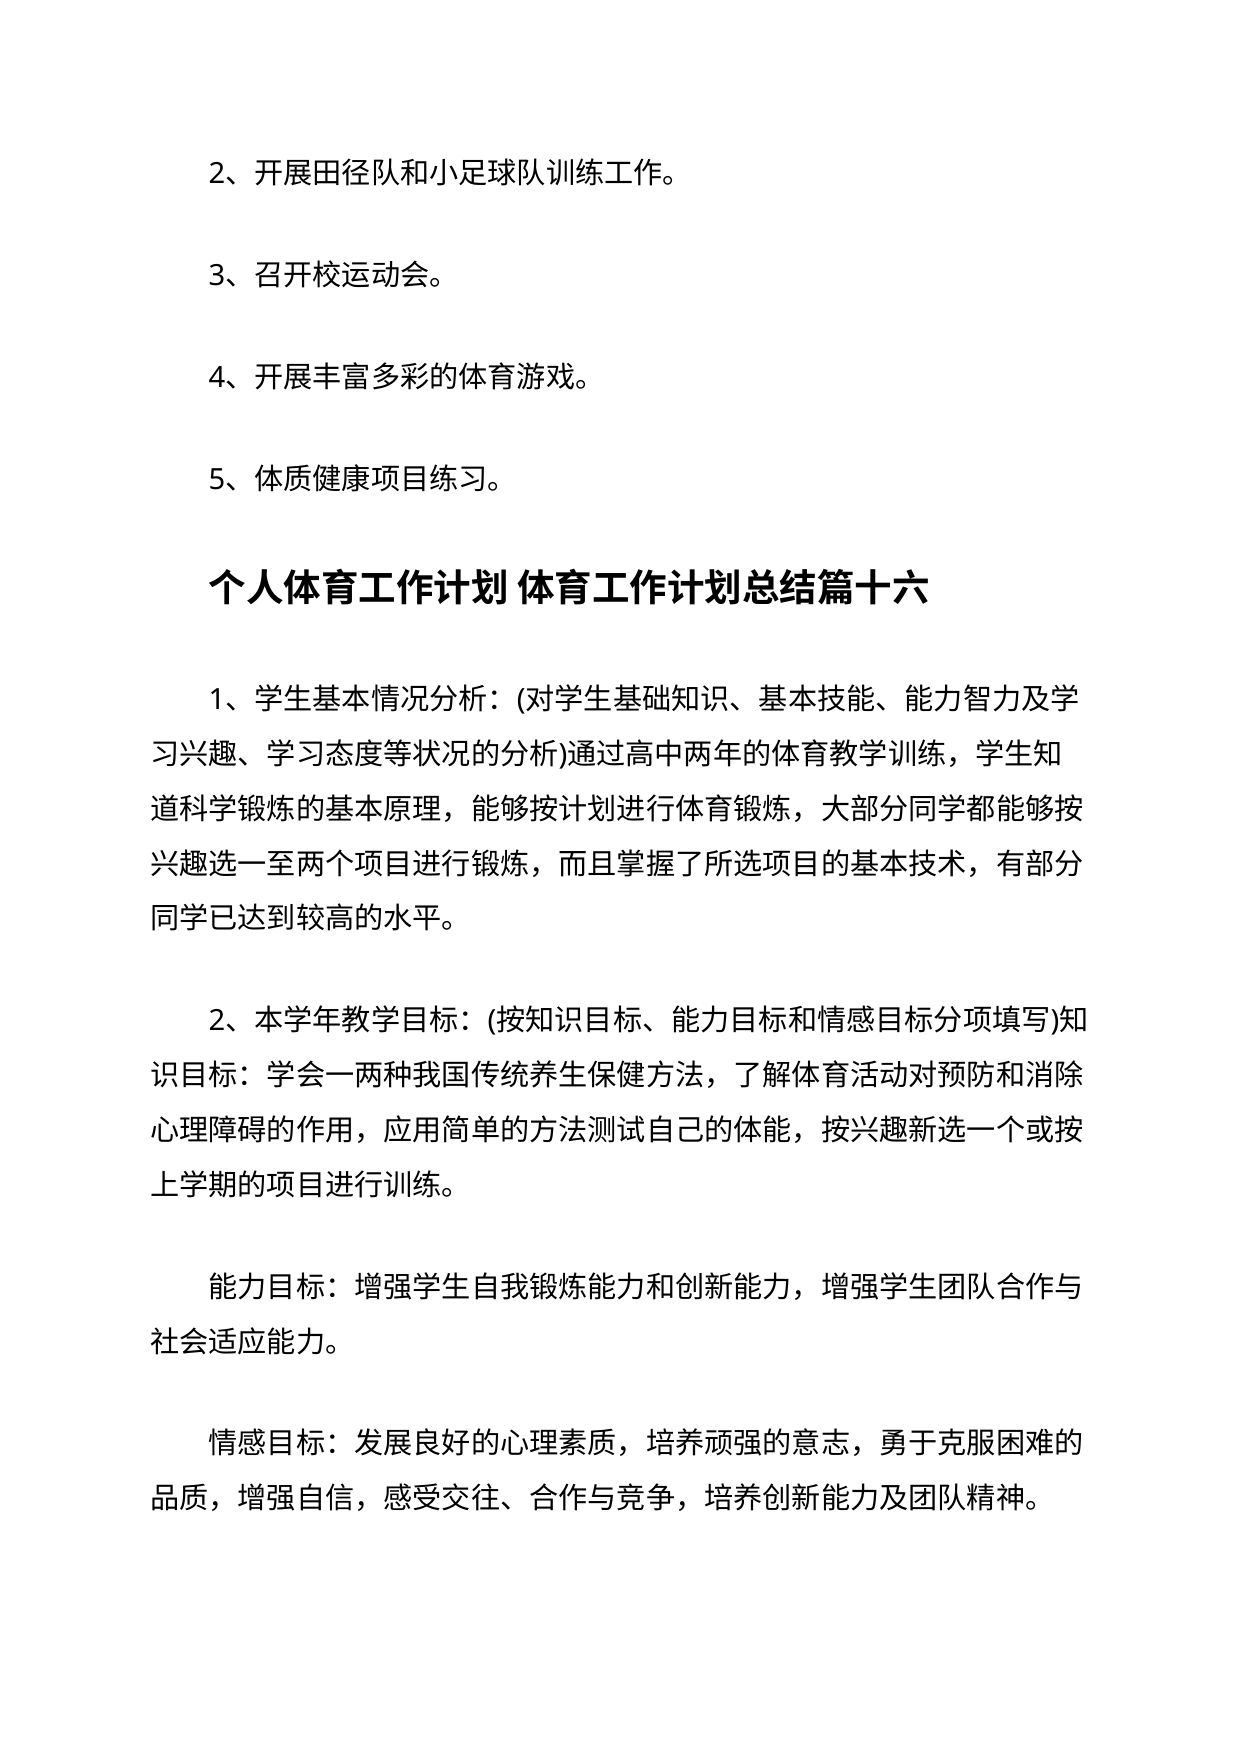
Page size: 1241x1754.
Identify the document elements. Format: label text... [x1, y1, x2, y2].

text 情感目标：发展良好的心理素质，培养顽强的意志，勇于克服困难的品质，增强自信，感受交往、合作与竞争，培养创新能力及团队精神。 [150, 1420, 1090, 1517]
text 2、开展田径队和小足球队训练工作。 [150, 150, 1090, 192]
text 能力目标：增强学生自我锻炼能力和创新能力，增强学生团队合作与社会适应能力。 [150, 1263, 1090, 1361]
text 4、开展丰富多彩的体育游戏。 [150, 354, 1090, 396]
text 2、本学年教学目标：(按知识目标、能力目标和情感目标分项填写)知识目标：学会一两种我国传统养生保健方法，了解体育活动对预防和消除心理障碍的作用，应用简单的方法测试自己的体能，按兴趣新选一个或按上学期的项目进行训练。 [150, 997, 1090, 1204]
text 1、学生基本情况分析：(对学生基础知识、基本技能、能力智力及学习兴趣、学习态度等状况的分析)通过高中两年的体育教学训练，学生知道科学锻炼的基本原理，能够按计划进行体育锻炼，大部分同学都能够按兴趣选一至两个项目进行锻炼，而且掌握了所选项目的基本技术，有部分同学已达到较高的水平。 [150, 675, 1090, 937]
text 3、召开校运动会。 [150, 252, 1090, 294]
text 5、体质健康项目练习。 [150, 456, 1090, 498]
text 个人体育工作计划 体育工作计划总结篇十六 [150, 558, 1090, 612]
